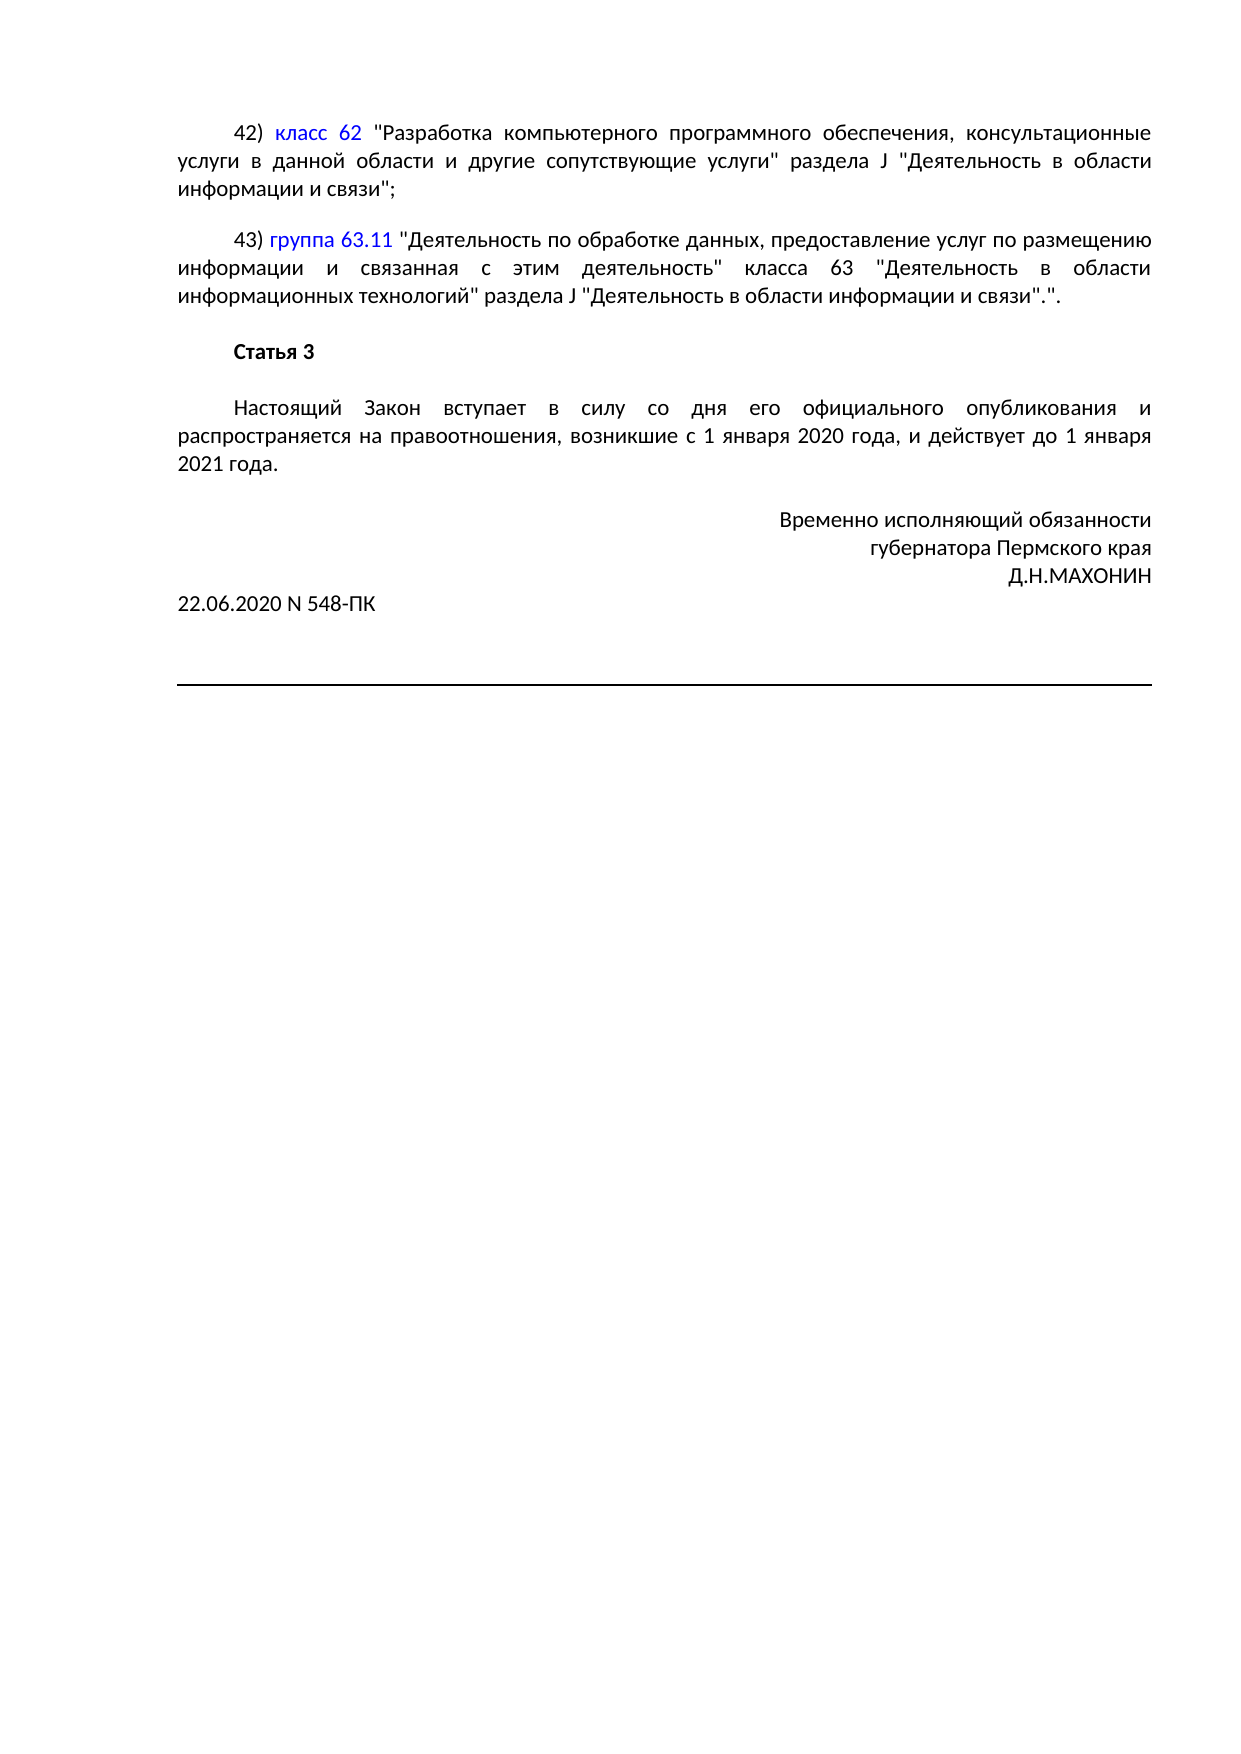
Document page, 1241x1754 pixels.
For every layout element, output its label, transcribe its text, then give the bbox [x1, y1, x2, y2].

text 43) группа 63.11 "Деятельность по обработке данных, предоставление услуг по размещению информации и связанная с этим деятельность" класса 63 "Деятельность в области информационных технологий" раздела J "Деятельность в области информации и связи".". [177, 225, 1152, 309]
text 42) класс 62 "Разработка компьютерного программного обеспечения, консультационные услуги в данной области и другие сопутствующие услуги" раздела J "Деятельность в области информации и связи"; [177, 118, 1152, 202]
text Настоящий Закон вступает в силу со дня его официального опубликования и распространяется на правоотношения, возникшие с 1 января 2020 года, и действует до 1 января 2021 года. [177, 393, 1152, 477]
text Временно исполняющий обязанности [177, 505, 1152, 533]
text Д.Н.МАХОНИН [177, 561, 1152, 589]
text 22.06.2020 N 548-ПК [177, 589, 1152, 617]
text губернатора Пермского края [177, 533, 1152, 561]
title Статья 3 [177, 337, 1152, 365]
